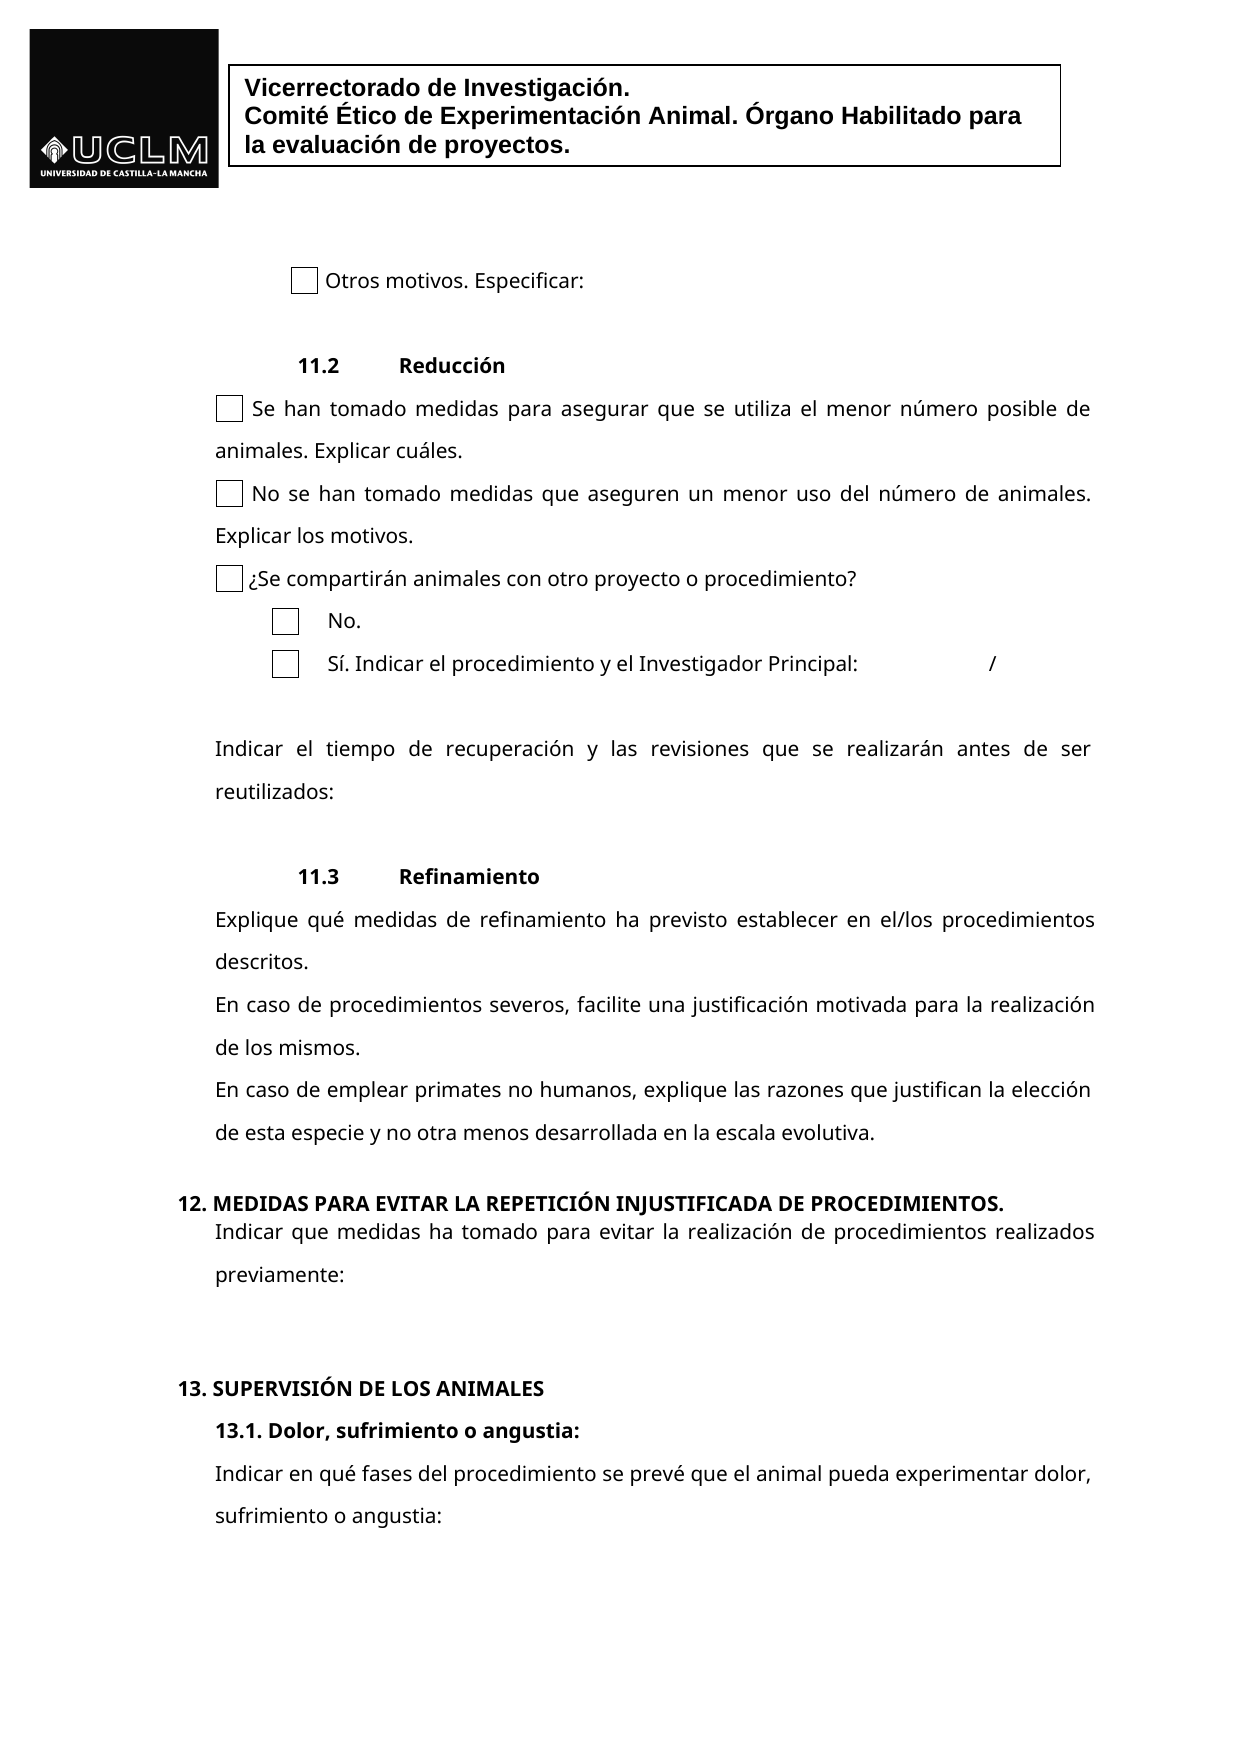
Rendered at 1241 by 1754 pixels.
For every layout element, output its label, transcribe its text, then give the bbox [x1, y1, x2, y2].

text Sí. Indicar el procedimiento y el Investigador Principal: / [271, 649, 1092, 720]
text Indicar el tiempo de recuperación y las revisiones que se realizarán antes de ser reutilizados: [215, 734, 1092, 806]
text En caso de procedimientos severos, facilite una justificación motivada para la realización de los mismos. [215, 990, 1096, 1061]
text No se han tomado medidas que aseguren un menor uso del número de animales. Explicar los motivos. [215, 479, 1092, 550]
text Indicar que medidas ha tomado para evitar la realización de procedimientos realizados previamente: [215, 1217, 1096, 1288]
list Reducción [297, 351, 1092, 379]
list MEDIDAS PARA EVITAR LA REPETICIÓN INJUSTIFICADA DE PROCEDIMIENTOS. [177, 1189, 1092, 1217]
text No. [271, 607, 1092, 635]
picture [29, 29, 219, 188]
text Indicar en qué fases del procedimiento se prevé que el animal pueda experimentar dolor, sufrimiento o angustia: [215, 1459, 1092, 1530]
text Se han tomado medidas para asegurar que se utiliza el menor número posible de animales. Explicar cuáles. [215, 394, 1092, 465]
text Explique qué medidas de refinamiento ha previsto establecer en el/los procedimientos descritos. [215, 905, 1096, 976]
text En caso de emplear primates no humanos, explique las razones que justifican la elección de esta especie y no otra menos desarrollada en la escala evolutiva. [215, 1075, 1092, 1146]
text ¿Se compartirán animales con otro proyecto o procedimiento? [215, 564, 1092, 592]
list Dolor, sufrimiento o angustia: [215, 1416, 1092, 1445]
list SUPERVISIÓN DE LOS ANIMALES [177, 1374, 1092, 1402]
text Otros motivos. Especificar: [290, 266, 1092, 294]
list Refinamiento [297, 862, 1092, 891]
